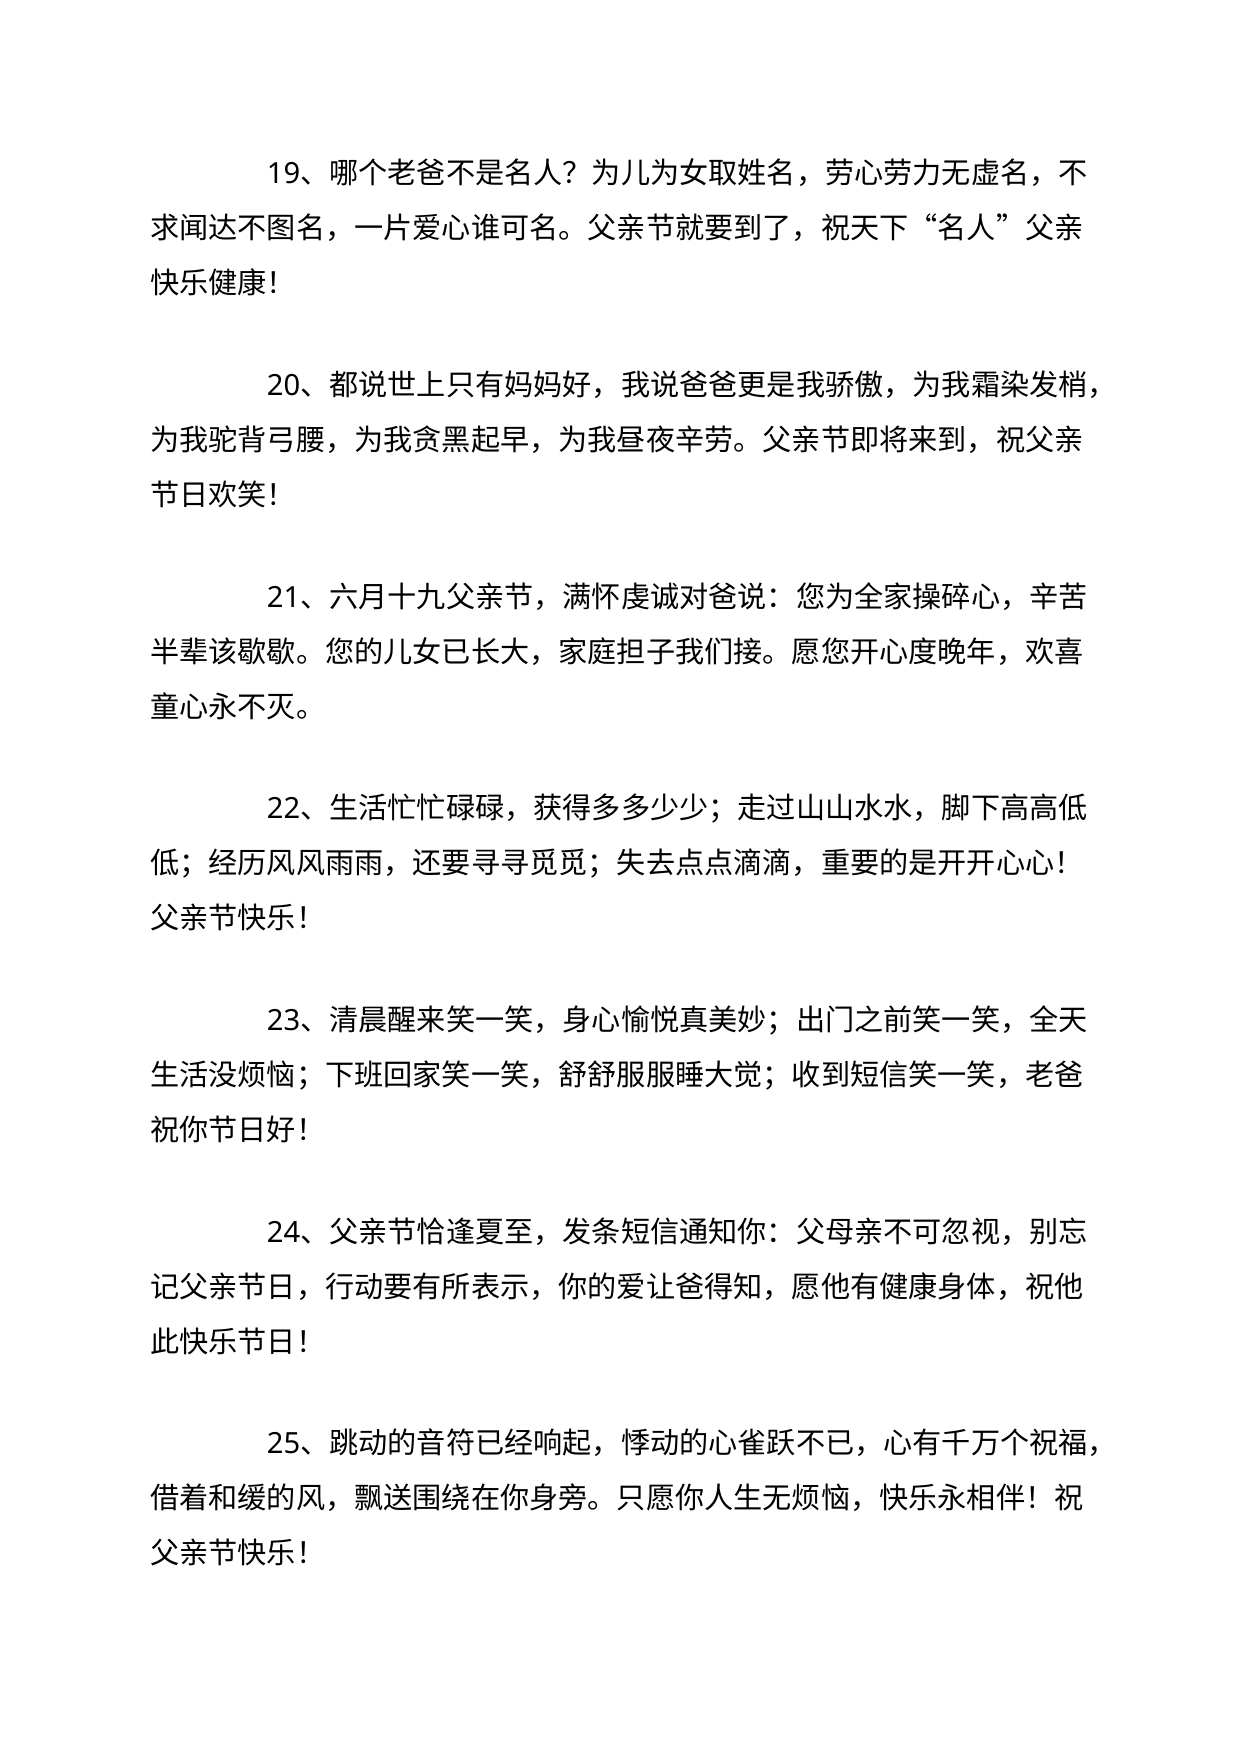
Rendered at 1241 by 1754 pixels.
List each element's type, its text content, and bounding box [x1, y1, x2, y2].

text 23、清晨醒来笑一笑，身心愉悦真美妙；出门之前笑一笑，全天生活没烦恼；下班回家笑一笑，舒舒服服睡大觉；收到短信笑一笑，老爸祝你节日好！ [150, 997, 1090, 1149]
text 20、都说世上只有妈妈好，我说爸爸更是我骄傲，为我霜染发梢，为我驼背弓腰，为我贪黑起早，为我昼夜辛劳。父亲节即将来到，祝父亲节日欢笑！ [150, 362, 1090, 514]
text 25、跳动的音符已经响起，悸动的心雀跃不已，心有千万个祝福，借着和缓的风，飘送围绕在你身旁。只愿你人生无烦恼，快乐永相伴！祝父亲节快乐！ [150, 1420, 1090, 1572]
text 24、父亲节恰逢夏至，发条短信通知你：父母亲不可忽视，别忘记父亲节日，行动要有所表示，你的爱让爸得知，愿他有健康身体，祝他此快乐节日！ [150, 1208, 1090, 1361]
text 21、六月十九父亲节，满怀虔诚对爸说：您为全家操碎心，辛苦半辈该歇歇。您的儿女已长大，家庭担子我们接。愿您开心度晚年，欢喜童心永不灭。 [150, 573, 1090, 726]
text 19、哪个老爸不是名人？为儿为女取姓名，劳心劳力无虚名，不求闻达不图名，一片爱心谁可名。父亲节就要到了，祝天下“名人”父亲快乐健康！ [150, 150, 1090, 302]
text 22、生活忙忙碌碌，获得多多少少；走过山山水水，脚下高高低低；经历风风雨雨，还要寻寻觅觅；失去点点滴滴，重要的是开开心心！父亲节快乐！ [150, 785, 1090, 937]
